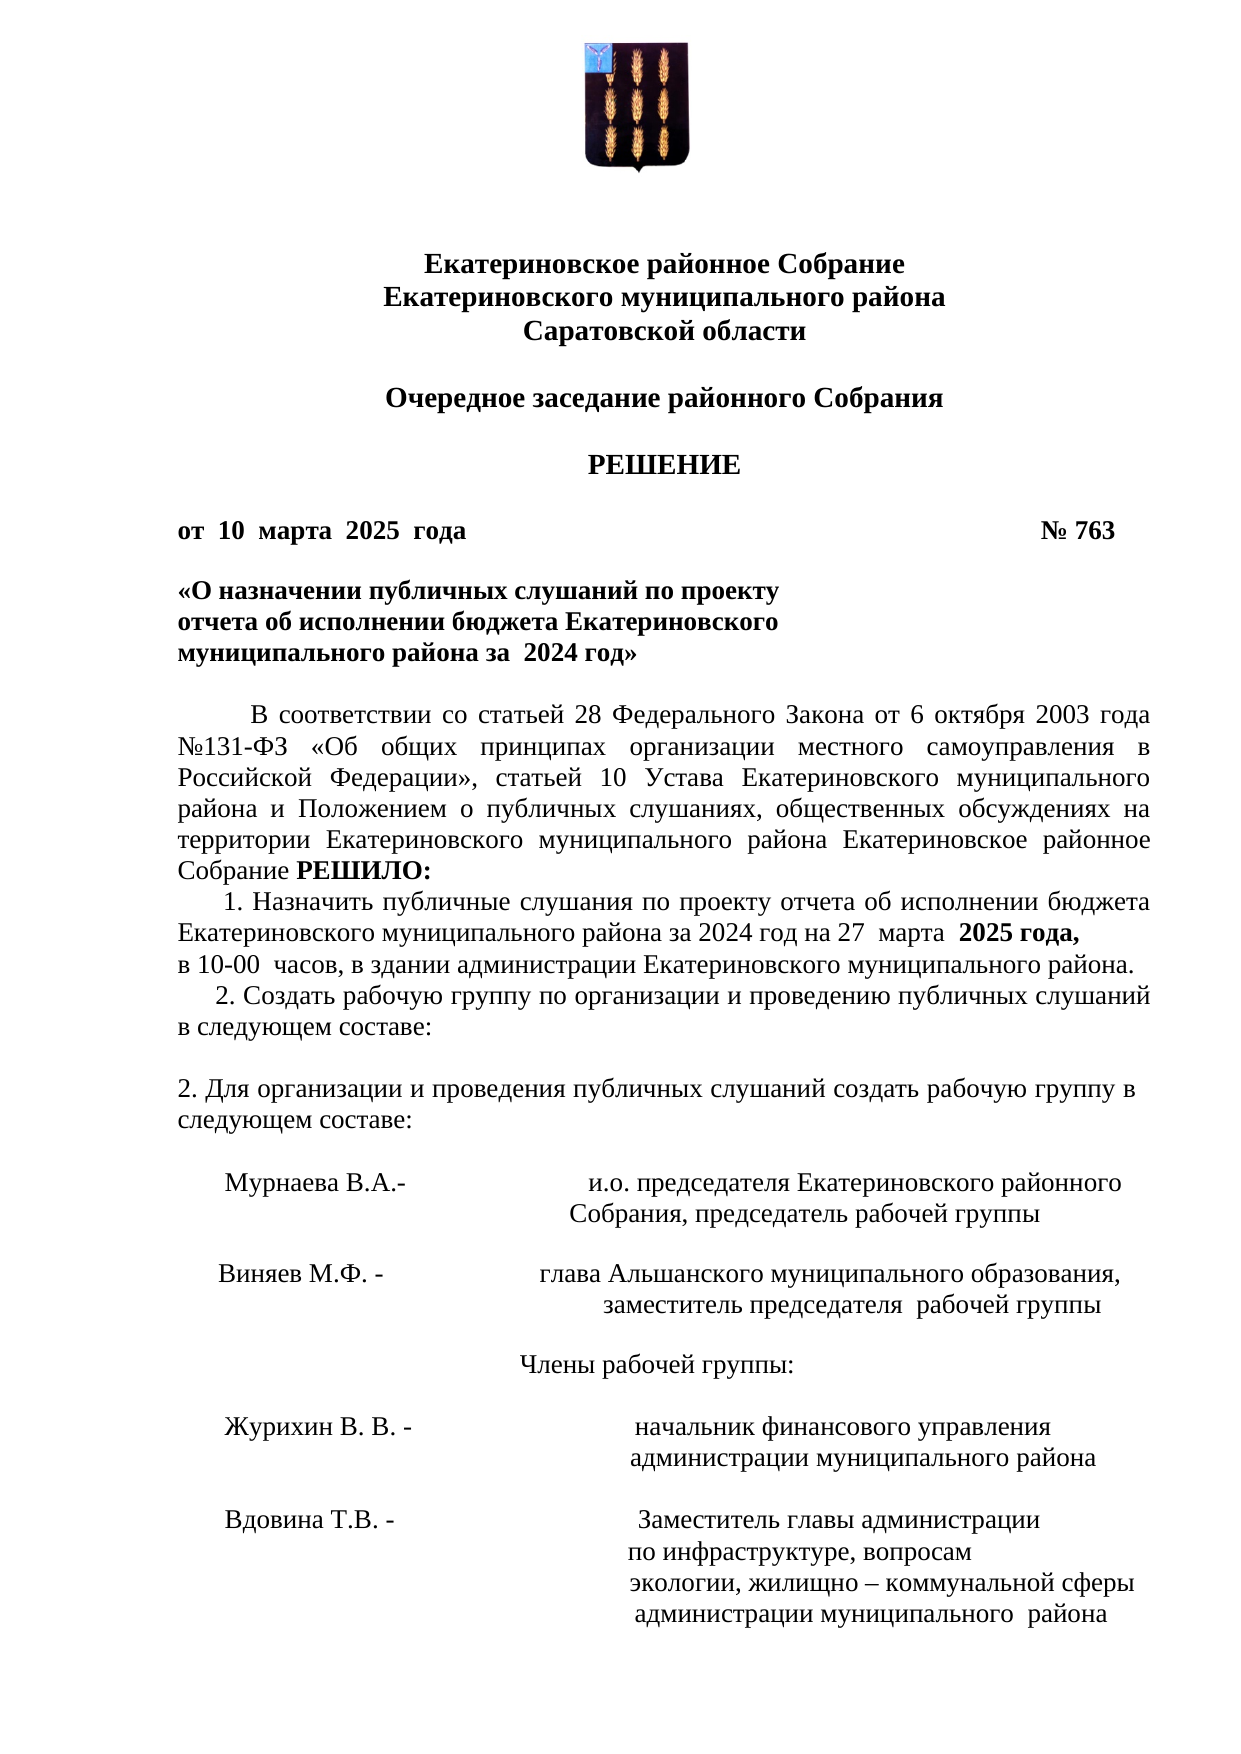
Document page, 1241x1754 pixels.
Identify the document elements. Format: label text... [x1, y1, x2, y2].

text Екатериновское районное Собрание [177, 246, 1152, 279]
text Мурнаева В.А.- и.о. председателя Екатериновского районного [177, 1166, 1137, 1197]
text администрации муниципального района [177, 1441, 1137, 1472]
text заместитель председателя рабочей группы [177, 1288, 1137, 1319]
picture [581, 35, 693, 184]
text администрации муниципального района [251, 1597, 1137, 1628]
text Вдовина Т.В. - Заместитель главы администрации [177, 1503, 1137, 1535]
subtitle «О назначении публичных слушаний по проекту отчета об исполнении бюджета Екатериновского муниципального района за 2024 год» [177, 574, 815, 667]
text Саратовской области [177, 313, 1152, 346]
text Очередное заседание районного Собрания [177, 380, 1152, 413]
text В соответствии со статьей 28 Федерального Закона от 6 октября 2003 года №131-ФЗ «Об общих принципах организации местного самоуправления в Российской Федерации», статьей 10 Устава Екатериновского муниципального района и Положением о публичных слушаниях, общественных обсуждениях на территории Екатериновского муниципального района Екатериновское районное Собрание РЕШИЛО: [177, 698, 1152, 885]
text Екатериновского муниципального района [177, 279, 1152, 313]
text по инфраструктуре, вопросам [251, 1535, 1137, 1566]
text в 10-00 часов, в здании администрации Екатериновского муниципального района. [177, 948, 1152, 979]
text Собрания, председатель рабочей группы [177, 1197, 1137, 1228]
text Виняев М.Ф. - глава Альшанского муниципального образования, [177, 1257, 1137, 1288]
text экологии, жилищно – коммунальной сферы [251, 1566, 1137, 1597]
text Члены рабочей группы: [177, 1348, 1137, 1379]
text Журихин В. В. - начальник финансового управления [177, 1410, 1137, 1441]
text 2. Для организации и проведения публичных слушаний создать рабочую группу в следующем составе: [177, 1072, 1137, 1134]
text РЕШЕНИЕ [177, 447, 1152, 481]
text 2. Создать рабочую группу по организации и проведению публичных слушаний в следующем составе: [177, 979, 1152, 1041]
text 1. Назначить публичные слушания по проекту отчета об исполнении бюджета Екатериновского муниципального района за 2024 год на 27 марта 2025 года, [177, 885, 1152, 948]
text от 10 марта 2025 года № 763 [177, 514, 1152, 545]
